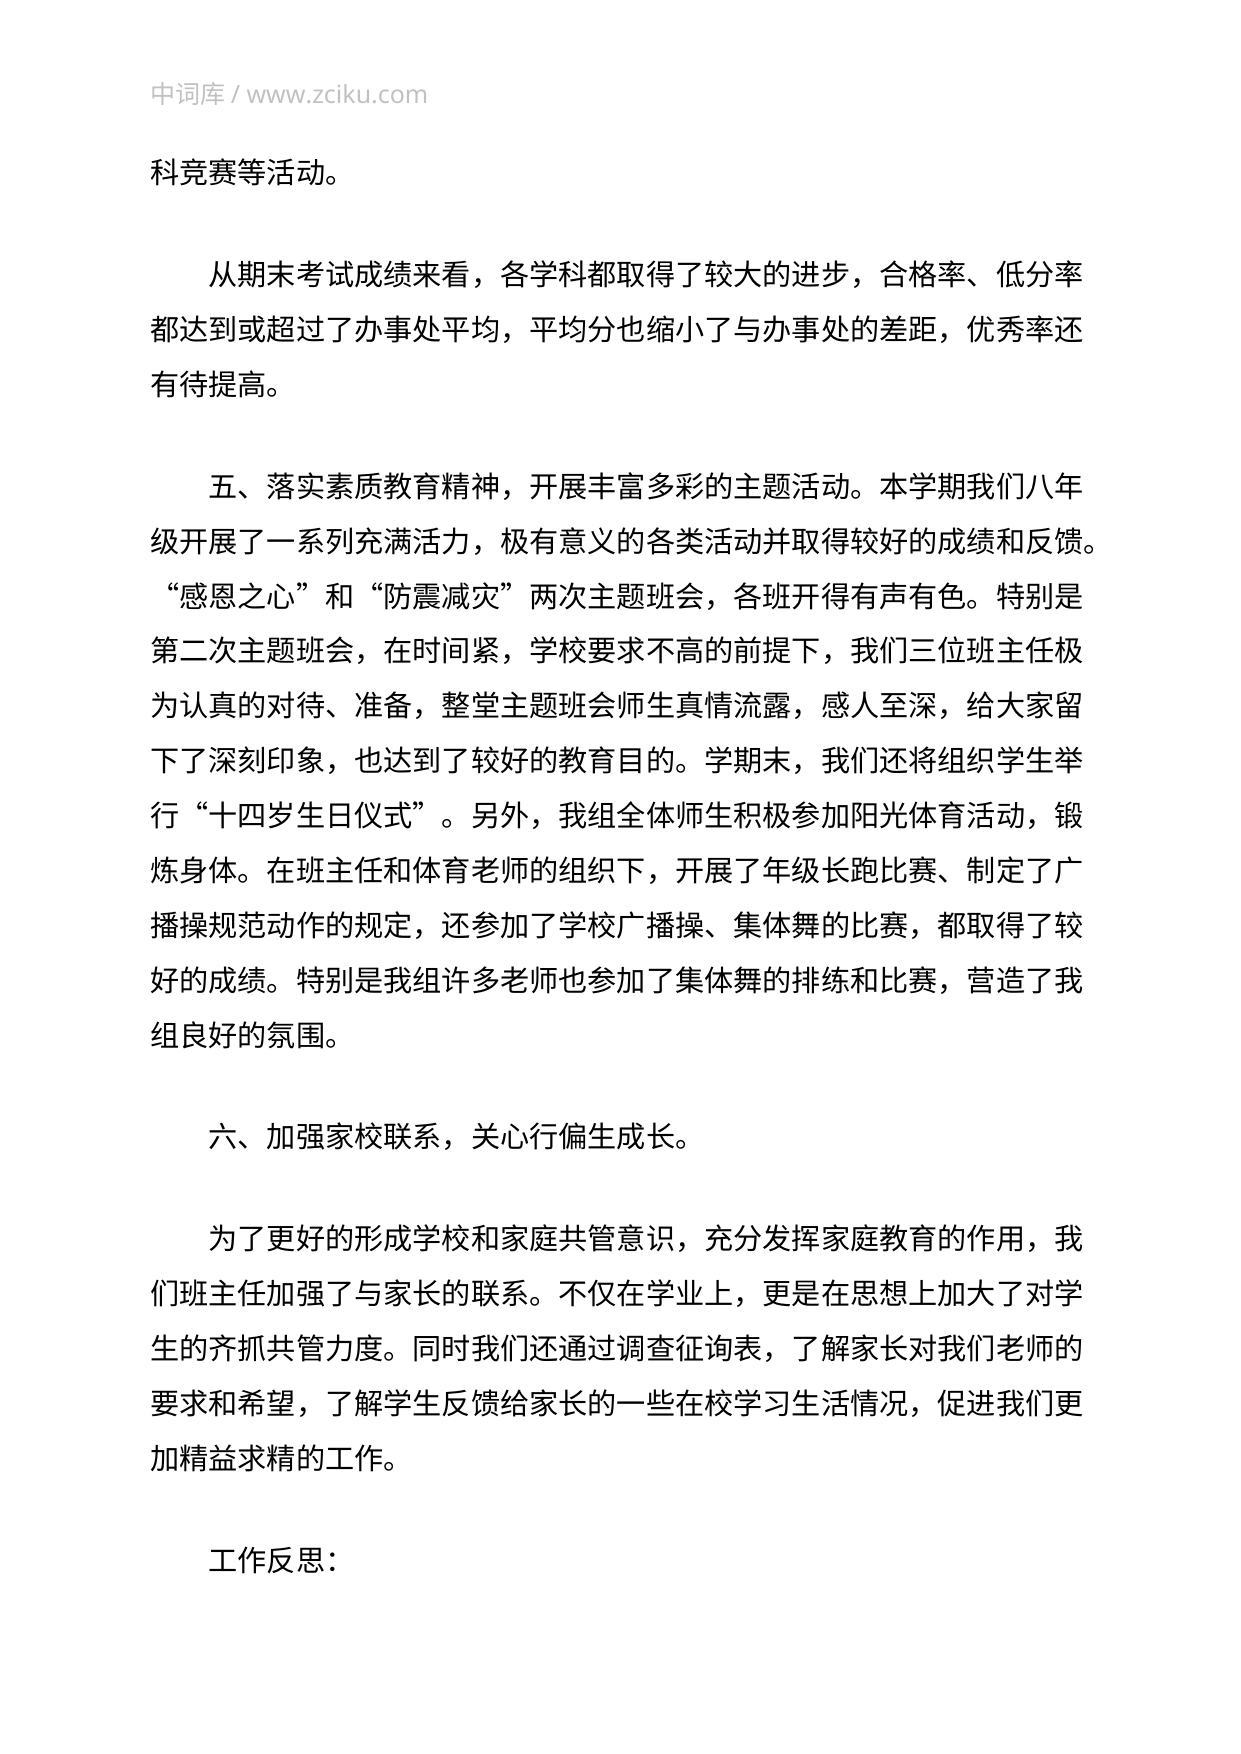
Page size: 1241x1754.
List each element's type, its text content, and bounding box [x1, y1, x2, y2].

text 五、落实素质教育精神，开展丰富多彩的主题活动。本学期我们八年级开展了一系列充满活力，极有意义的各类活动并取得较好的成绩和反馈。“感恩之心”和“防震减灾”两次主题班会，各班开得有声有色。特别是第二次主题班会，在时间紧，学校要求不高的前提下，我们三位班主任极为认真的对待、准备，整堂主题班会师生真情流露，感人至深，给大家留下了深刻印象，也达到了较好的教育目的。学期末，我们还将组织学生举行“十四岁生日仪式”。另外，我组全体师生积极参加阳光体育活动，锻炼身体。在班主任和体育老师的组织下，开展了年级长跑比赛、制定了广播操规范动作的规定，还参加了学校广播操、集体舞的比赛，都取得了较好的成绩。特别是我组许多老师也参加了集体舞的排练和比赛，营造了我组良好的氛围。 [150, 463, 1090, 1054]
text 为了更好的形成学校和家庭共管意识，充分发挥家庭教育的作用，我们班主任加强了与家长的联系。不仅在学业上，更是在思想上加大了对学生的齐抓共管力度。同时我们还通过调查征询表，了解家长对我们老师的要求和希望，了解学生反馈给家长的一些在校学习生活情况，促进我们更加精益求精的工作。 [150, 1216, 1090, 1478]
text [150, 150, 1090, 192]
text 从期末考试成绩来看，各学科都取得了较大的进步，合格率、低分率都达到或超过了办事处平均，平均分也缩小了与办事处的差距，优秀率还有待提高。 [150, 252, 1090, 404]
text 工作反思： [150, 1537, 1090, 1579]
text 六、加强家校联系，关心行偏生成长。 [150, 1114, 1090, 1156]
